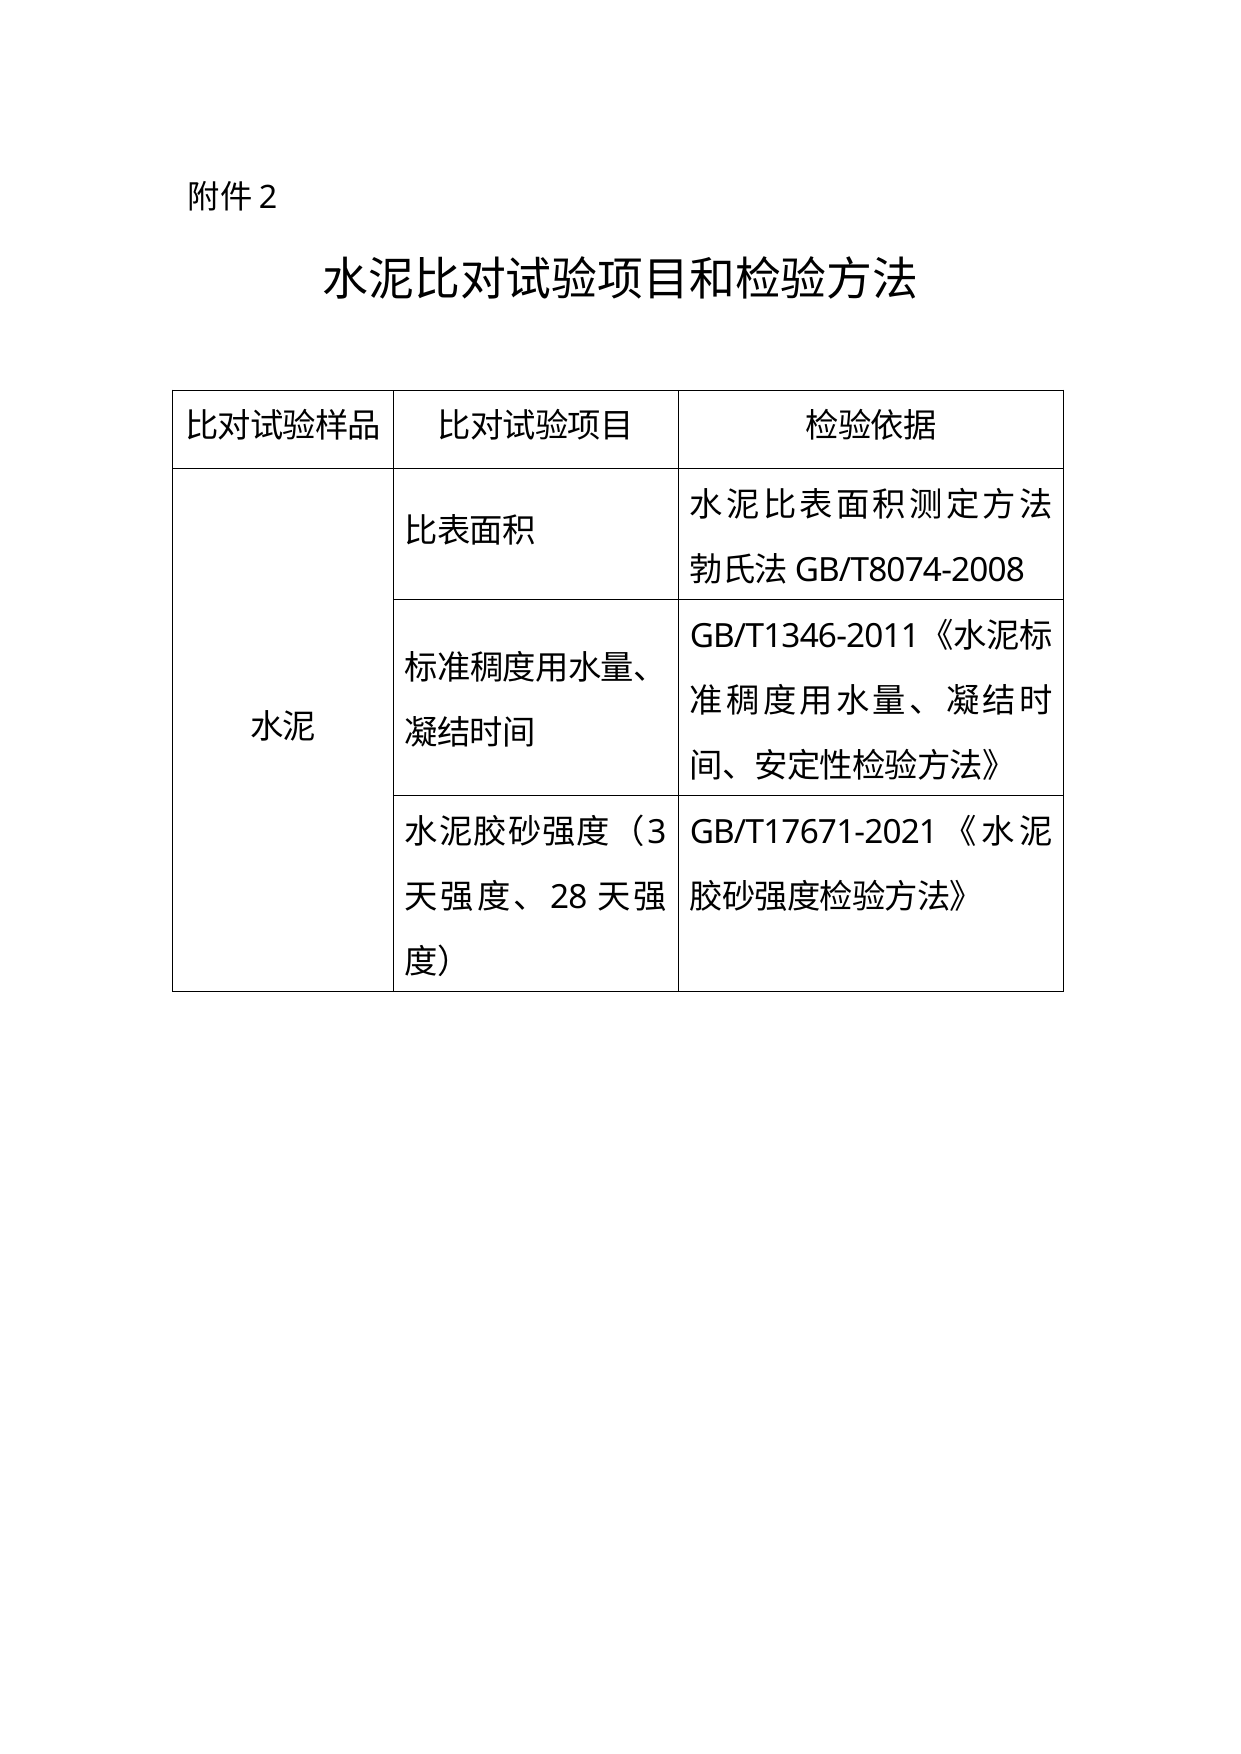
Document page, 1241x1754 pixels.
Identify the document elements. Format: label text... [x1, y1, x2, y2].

table_cell 比表面积 [394, 469, 678, 599]
table_cell 标准稠度用水量、凝结时间 [394, 600, 678, 795]
table_header 检验依据 [679, 391, 1063, 468]
table_cell GB/T1346-2011《水泥标准稠度用水量、凝结时间、安定性检验方法》 [679, 600, 1063, 795]
table_header 比对试验样品 [173, 391, 393, 468]
table_cell 水泥 [173, 469, 393, 991]
table_cell 水泥胶砂强度（3天强度、28天强度） [394, 796, 678, 991]
table_cell 水泥比表面积测定方法 勃氏法GB/T8074-2008 [679, 469, 1063, 599]
text 水泥比对试验项目和检验方法 [187, 227, 1053, 324]
text 附件2 [187, 162, 1053, 227]
table_cell GB/T17671-2021《水泥胶砂强度检验方法》 [679, 796, 1063, 991]
table_header 比对试验项目 [394, 391, 678, 468]
